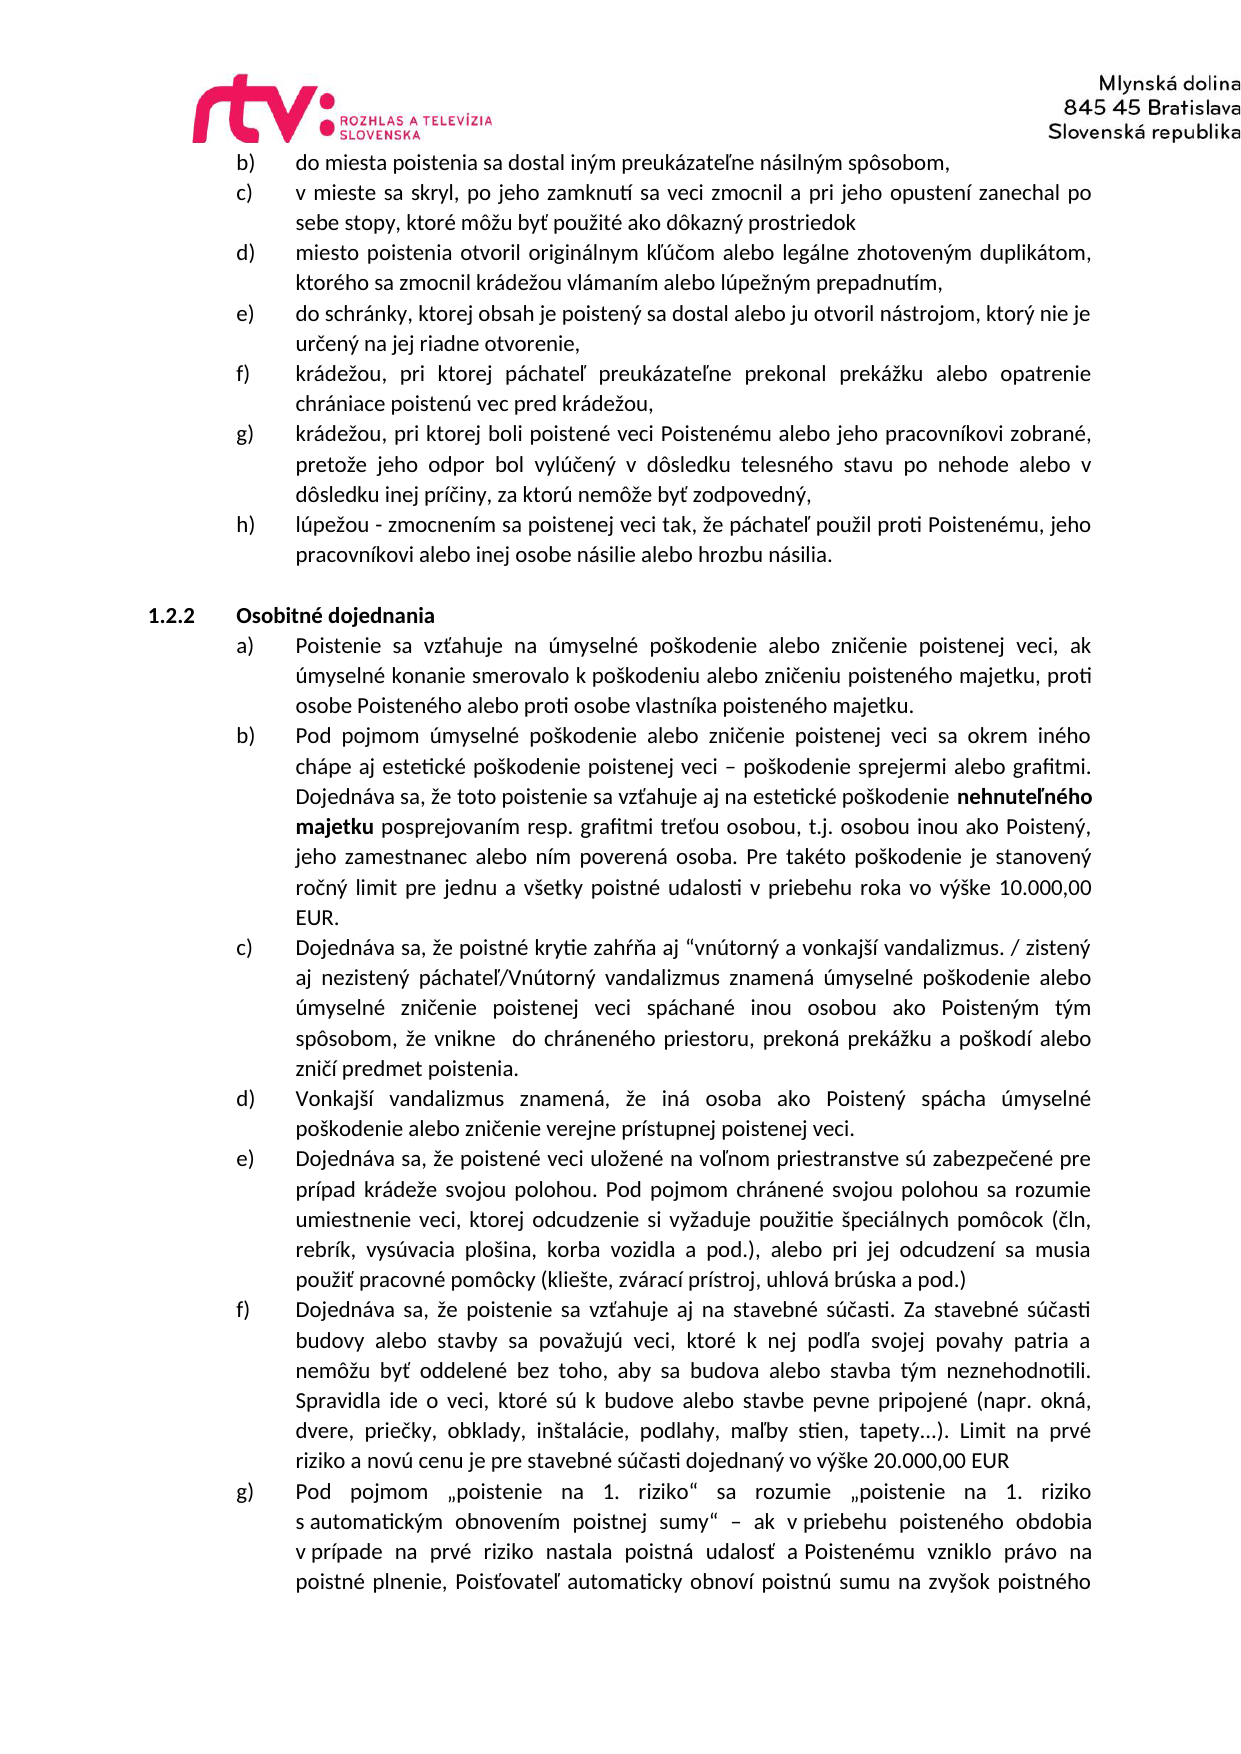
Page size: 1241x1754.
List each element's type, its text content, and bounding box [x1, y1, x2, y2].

list Pod pojmom úmyselné poškodenie alebo zničenie poistenej veci sa okrem iného chápe aj estetické poškodenie poistenej veci – poškodenie sprejermi alebo grafitmi. Dojednáva sa, že toto poistenie sa vzťahuje aj na estetické poškodenie nehnuteľného majetku posprejovaním resp. grafitmi treťou osobou, t.j. osobou inou ako Poistený, jeho zamestnanec alebo ním poverená osoba. Pre takéto poškodenie je stanovený ročný limit pre jednu a všetky poistné udalosti v priebehu roka vo výške 10.000,00 EUR. [236, 722, 1093, 931]
list lúpežou - zmocnením sa poistenej veci tak, že páchateľ použil proti Poistenému, jeho pracovníkovi alebo inej osobe násilie alebo hrozbu násilia. [236, 510, 1093, 568]
list Dojednáva sa, že poistenie sa vzťahuje aj na stavebné súčasti. Za stavebné súčasti budovy alebo stavby sa považujú veci, ktoré k nej podľa svojej povahy patria a nemôžu byť oddelené bez toho, aby sa budova alebo stavba tým neznehodnotili. Spravidla ide o veci, ktoré sú k budove alebo stavbe pevne pripojené (napr. okná, dvere, priečky, obklady, inštalácie, podlahy, maľby stien, tapety...). Limit na prvé riziko a novú cenu je pre stavebné súčasti dojednaný vo výške 20.000,00 EUR [236, 1296, 1093, 1474]
list v mieste sa skryl, po jeho zamknutí sa veci zmocnil a pri jeho opustení zanechal po sebe stopy, ktoré môžu byť použité ako dôkazný prostriedok [236, 178, 1093, 236]
list Dojednáva sa, že poistené veci uložené na voľnom priestranstve sú zabezpečené pre prípad krádeže svojou polohou. Pod pojmom chránené svojou polohou sa rozumie umiestnenie veci, ktorej odcudzenie si vyžaduje použitie špeciálnych pomôcok (čln, rebrík, vysúvacia plošina, korba vozidla a pod.), alebo pri jej odcudzení sa musia použiť pracovné pomôcky (kliešte, zvárací prístroj, uhlová brúska a pod.) [236, 1144, 1093, 1293]
list krádežou, pri ktorej páchateľ preukázateľne prekonal prekážku alebo opatrenie chrániace poistenú vec pred krádežou, [236, 359, 1093, 417]
list miesto poistenia otvoril originálnym kľúčom alebo legálne zhotoveným duplikátom, ktorého sa zmocnil krádežou vlámaním alebo lúpežným prepadnutím, [236, 238, 1093, 296]
list Osobitné dojednania [148, 601, 1093, 629]
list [236, 1477, 1093, 1595]
list Dojednáva sa, že poistné krytie zahŕňa aj “vnútorný a vonkajší vandalizmus. / zistený aj nezistený páchateľ/Vnútorný vandalizmus znamená úmyselné poškodenie alebo úmyselné zničenie poistenej veci spáchané inou osobou ako Poisteným tým spôsobom, že vnikne do chráneného priestoru, prekoná prekážku a poškodí alebo zničí predmet poistenia. [236, 933, 1093, 1082]
list do miesta poistenia sa dostal iným preukázateľne násilným spôsobom, [236, 148, 1093, 176]
list Vonkajší vandalizmus znamená, že iná osoba ako Poistený spácha úmyselné poškodenie alebo zničenie verejne prístupnej poistenej veci. [236, 1084, 1093, 1142]
list Poistenie sa vzťahuje na úmyselné poškodenie alebo zničenie poistenej veci, ak úmyselné konanie smerovalo k poškodeniu alebo zničeniu poisteného majetku, proti osobe Poisteného alebo proti osobe vlastníka poisteného majetku. [236, 631, 1093, 719]
list krádežou, pri ktorej boli poistené veci Poistenému alebo jeho pracovníkovi zobrané, pretože jeho odpor bol vylúčený v dôsledku telesného stavu po nehode alebo v dôsledku inej príčiny, za ktorú nemôže byť zodpovedný, [236, 419, 1093, 508]
list do schránky, ktorej obsah je poistený sa dostal alebo ju otvoril nástrojom, ktorý nie je určený na jej riadne otvorenie, [236, 299, 1093, 357]
